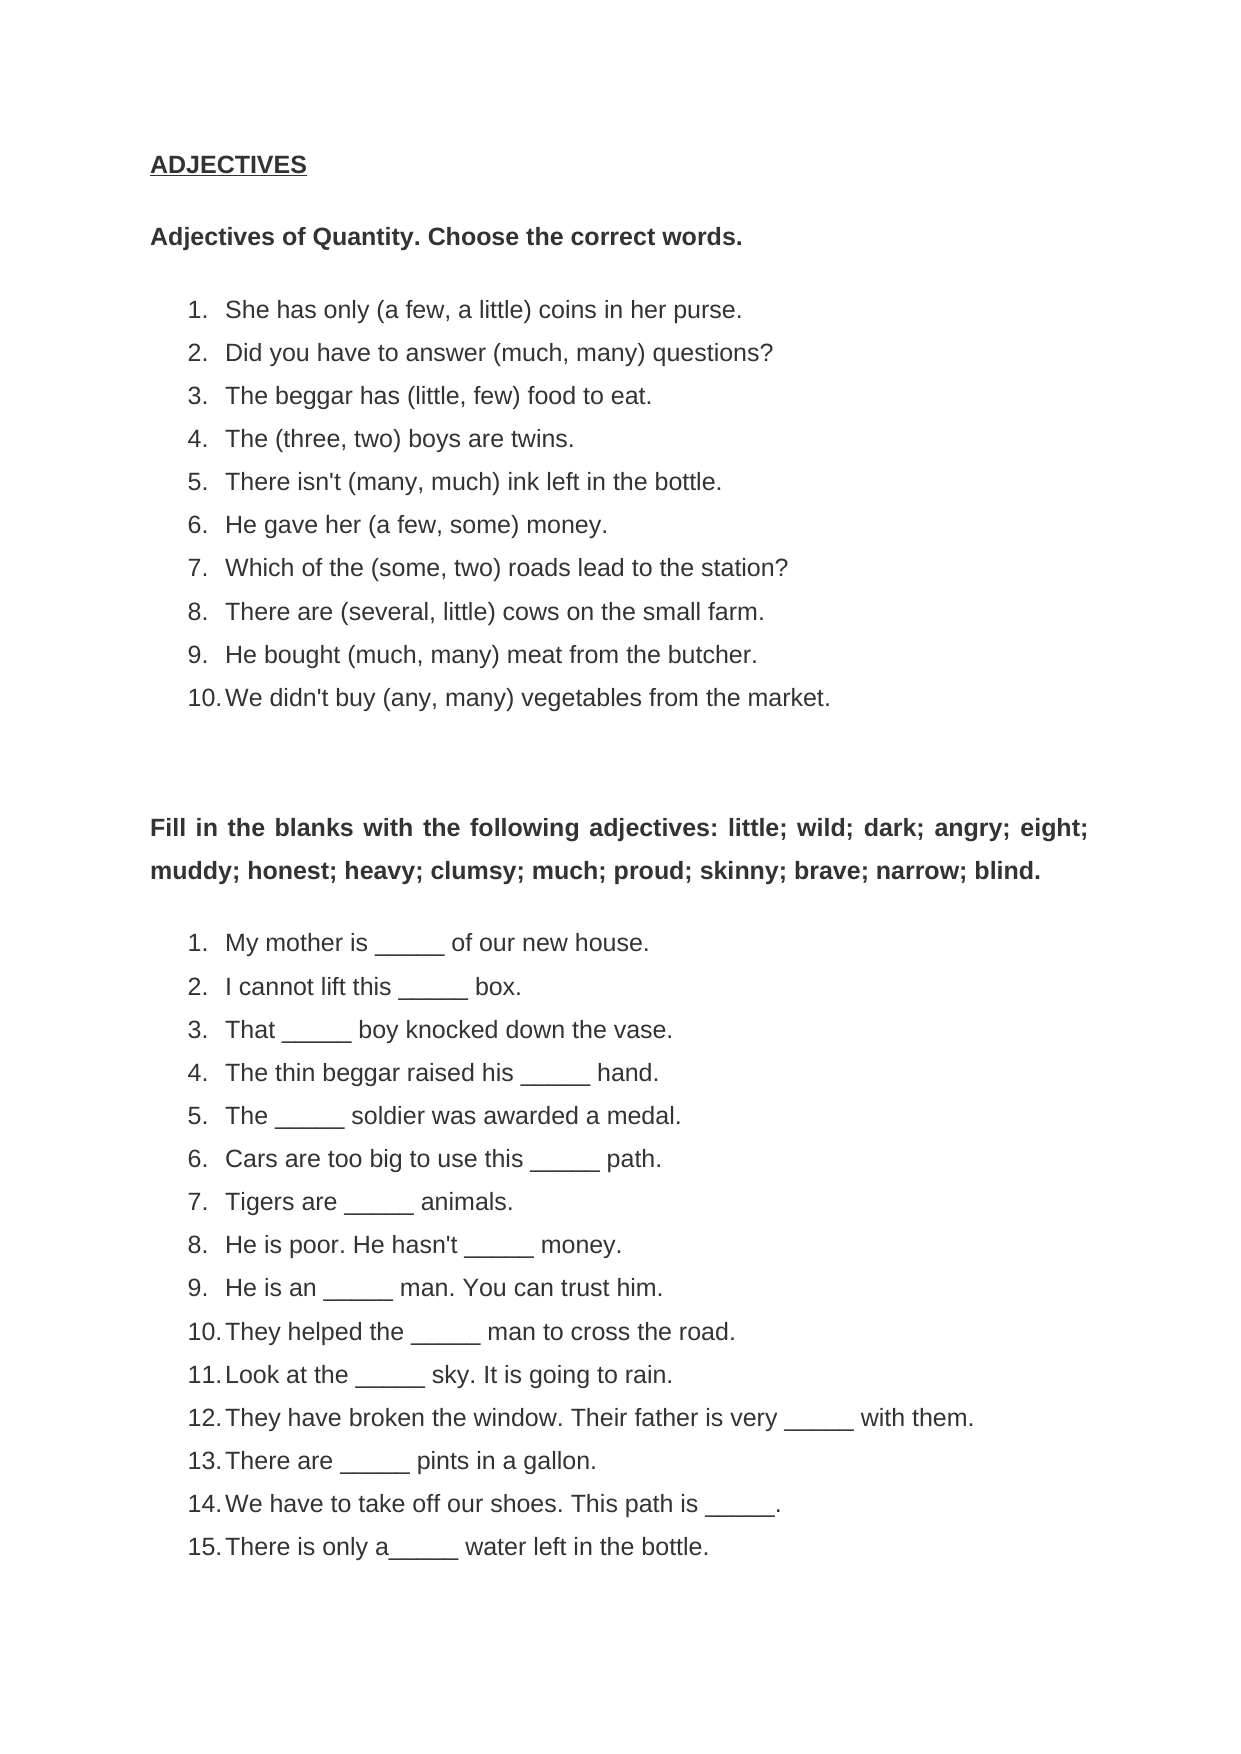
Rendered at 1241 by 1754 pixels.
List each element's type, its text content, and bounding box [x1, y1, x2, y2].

list We didn't buy (any, many) vegetables from the market. [187, 683, 1090, 711]
list Cars are too big to use this _____ path. [187, 1144, 1090, 1173]
list My mother is _____ of our new house. [187, 928, 1090, 957]
list There is only a_____ water left in the bottle. [187, 1532, 1090, 1561]
list They have broken the window. Their father is very _____ with them. [187, 1403, 1090, 1431]
list He is poor. He hasn't _____ money. [187, 1230, 1090, 1259]
text ADJECTIVES [150, 150, 1090, 179]
list I cannot lift this _____ box. [187, 971, 1090, 1000]
list Tigers are _____ animals. [187, 1187, 1090, 1216]
list There isn't (many, much) ink left in the bottle. [187, 467, 1090, 496]
list Which of the (some, two) roads lead to the station? [187, 553, 1090, 582]
list There are (several, little) cows on the small farm. [187, 596, 1090, 625]
list She has only (a few, a little) coins in her purse. [187, 294, 1090, 323]
list We have to take off our shoes. This path is _____. [187, 1489, 1090, 1518]
list Did you have to answer (much, many) questions? [187, 338, 1090, 366]
text Fill in the blanks with the following adjectives: little; wild; dark; angry; eight; muddy; honest; heavy; clumsy; much; proud; skinny; brave; narrow; blind. [150, 813, 1090, 885]
list He bought (much, many) meat from the butcher. [187, 639, 1090, 668]
list The (three, two) boys are twins. [187, 424, 1090, 453]
list That _____ boy knocked down the vase. [187, 1014, 1090, 1043]
list They helped the _____ man to cross the road. [187, 1316, 1090, 1345]
text Adjectives of Quantity. Choose the correct words. [150, 222, 1090, 251]
list He is an _____ man. You can trust him. [187, 1273, 1090, 1302]
list There are _____ pints in a gallon. [187, 1446, 1090, 1474]
list The thin beggar raised his _____ hand. [187, 1058, 1090, 1086]
list The _____ soldier was awarded a medal. [187, 1101, 1090, 1129]
list The beggar has (little, few) food to eat. [187, 381, 1090, 409]
list He gave her (a few, some) money. [187, 510, 1090, 539]
list Look at the _____ sky. It is going to rain. [187, 1359, 1090, 1388]
